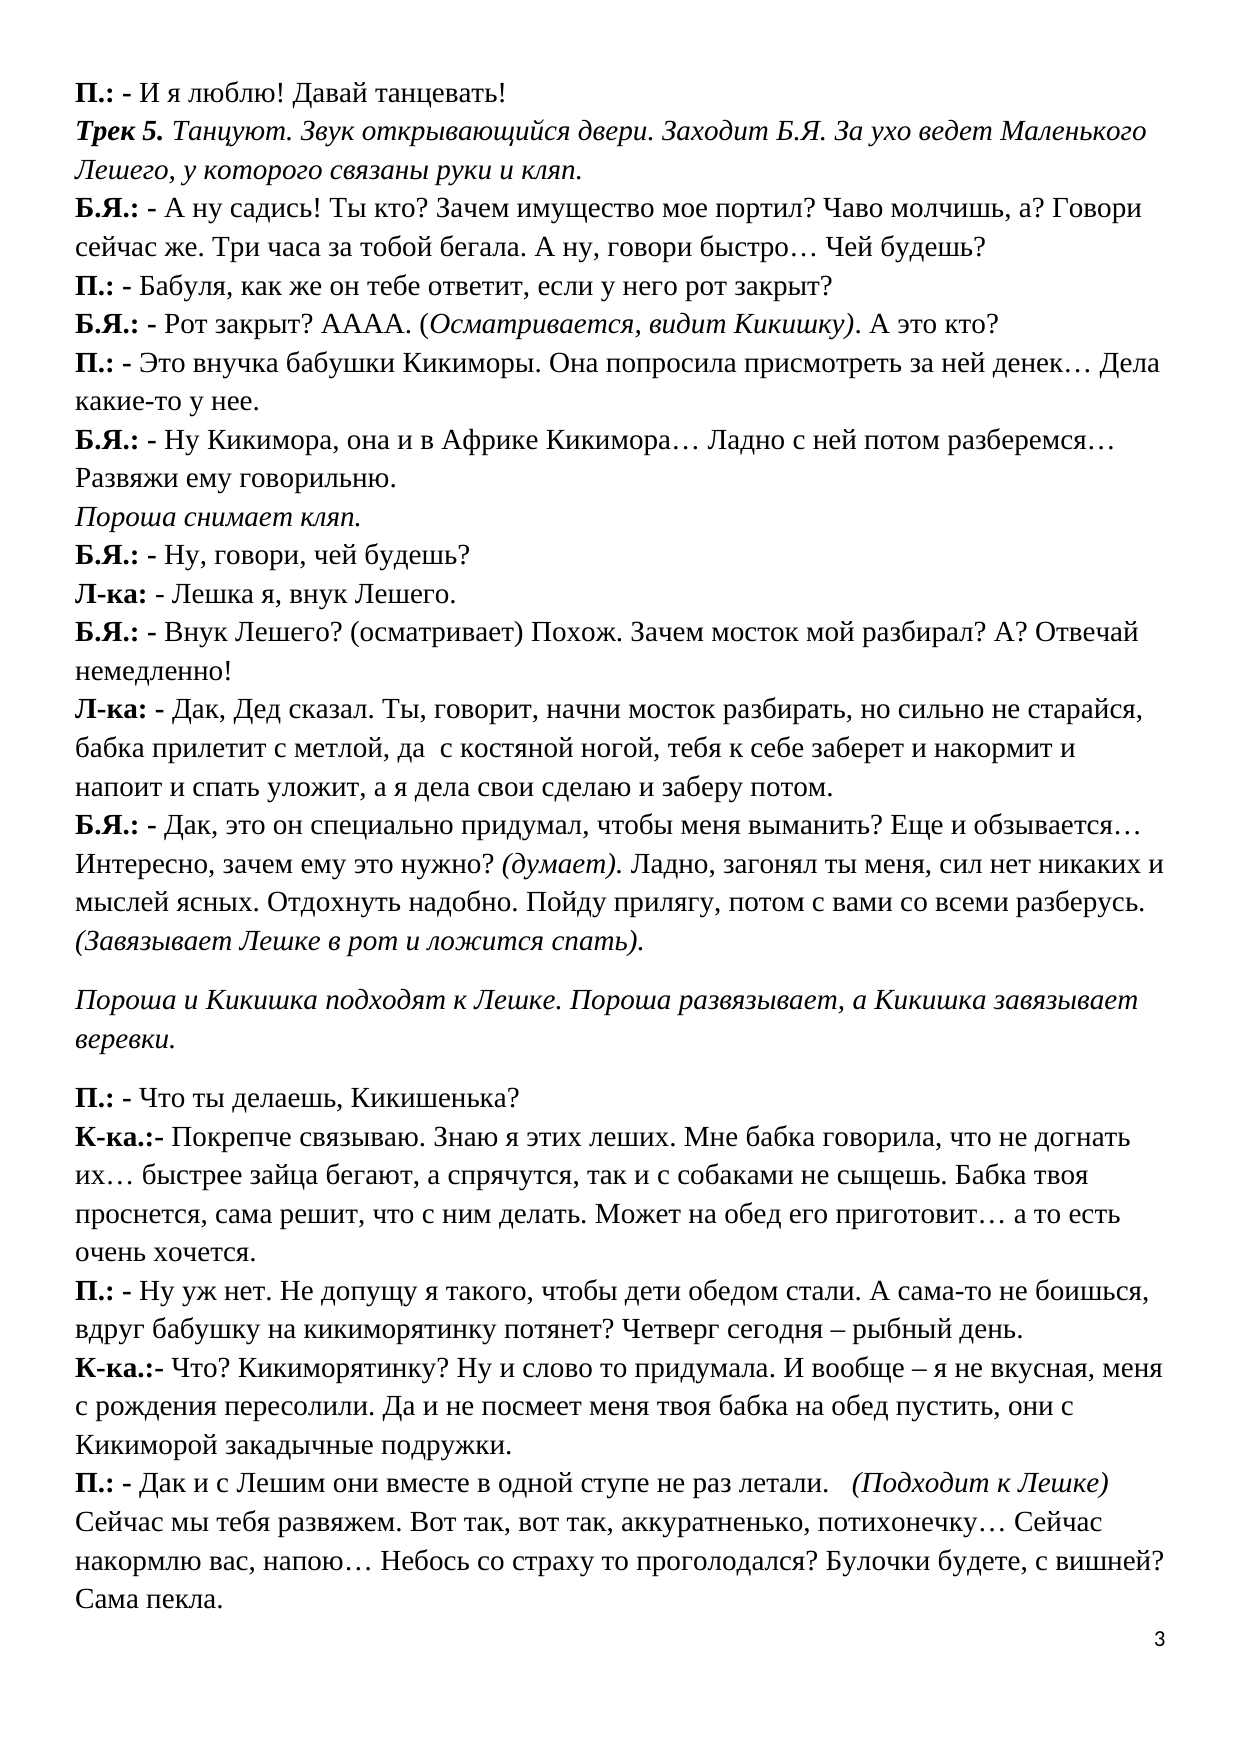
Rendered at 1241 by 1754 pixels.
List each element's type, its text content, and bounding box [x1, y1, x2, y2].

text Б.Я.: - Дак, это он специально придумал, чтобы меня выманить? Еще и обзывается… Интересно, зачем ему это нужно? (думает). Ладно, загонял ты меня, сил нет никаких и мыслей ясных. Отдохнуть надобно. Пойду прилягу, потом с вами со всеми разберусь. (Завязывает Лешке в рот и ложится спать). [75, 807, 1165, 956]
text Б.Я.: - А ну садись! Ты кто? Зачем имущество мое портил? Чаво молчишь, а? Говори сейчас же. Три часа за тобой бегала. А ну, говори быстро… Чей будешь? [75, 191, 1165, 263]
text Пороша и Кикишка подходят к Лешке. Пороша развязывает, а Кикишка завязывает веревки. [75, 982, 1165, 1054]
text П.: - И я люблю! Давай танцевать! [75, 75, 1165, 108]
text П.: - Дак и с Лешим они вместе в одной ступе не раз летали. (Подходит к Лешке) [75, 1466, 1165, 1499]
text Л-ка: - Лешка я, внук Лешего. [75, 576, 1165, 609]
text П.: - Бабуля, как же он тебе ответит, если у него рот закрыт? [75, 268, 1165, 301]
text К-ка.:- Покрепче связываю. Знаю я этих леших. Мне бабка говорила, что не догнать их… быстрее зайца бегают, а спрячутся, так и с собаками не сыщешь. Бабка твоя проснется, сама решит, что с ним делать. Может на обед его приготовит… а то есть очень хочется. [75, 1119, 1165, 1268]
text Пороша снимает кляп. [75, 499, 1165, 532]
text Сейчас мы тебя развяжем. Вот так, вот так, аккуратненько, потихонечку… Сейчас накормлю вас, напою… Небось со страху то проголодался? Булочки будете, с вишней? Сама пекла. [75, 1504, 1165, 1615]
text Б.Я.: - Рот закрыт? АААА. (Осматривается, видит Кикишку). А это кто? [75, 306, 1165, 340]
text Б.Я.: - Внук Лешего? (осматривает) Похож. Зачем мосток мой разбирал? А? Отвечай немедленно! [75, 614, 1165, 687]
text Б.Я.: - Ну Кикимора, она и в Африке Кикимора… Ладно с ней потом разберемся… Развяжи ему говорильню. [75, 422, 1165, 494]
text К-ка.:- Что? Кикиморятинку? Ну и слово то придумала. И вообще – я не вкусная, меня с рождения пересолили. Да и не посмеет меня твоя бабка на обед пустить, они с Кикиморой закадычные подружки. [75, 1350, 1165, 1461]
text П.: - Что ты делаешь, Кикишенька? [75, 1080, 1165, 1114]
text П.: - Ну уж нет. Не допущу я такого, чтобы дети обедом стали. А сама-то не боишься, вдруг бабушку на кикиморятинку потянет? Четверг сегодня – рыбный день. [75, 1273, 1165, 1345]
text Л-ка: - Дак, Дед сказал. Ты, говорит, начни мосток разбирать, но сильно не старайся, бабка прилетит с метлой, да с костяной ногой, тебя к себе заберет и накормит и напоит и спать уложит, а я дела свои сделаю и заберу потом. [75, 692, 1165, 802]
text Трек 5. Танцуют. Звук открывающийся двери. Заходит Б.Я. За ухо ведет Маленького Лешего, у которого связаны руки и кляп. [75, 113, 1165, 186]
text П.: - Это внучка бабушки Кикиморы. Она попросила присмотреть за ней денек… Дела какие-то у нее. [75, 345, 1165, 417]
text Б.Я.: - Ну, говори, чей будешь? [75, 537, 1165, 571]
